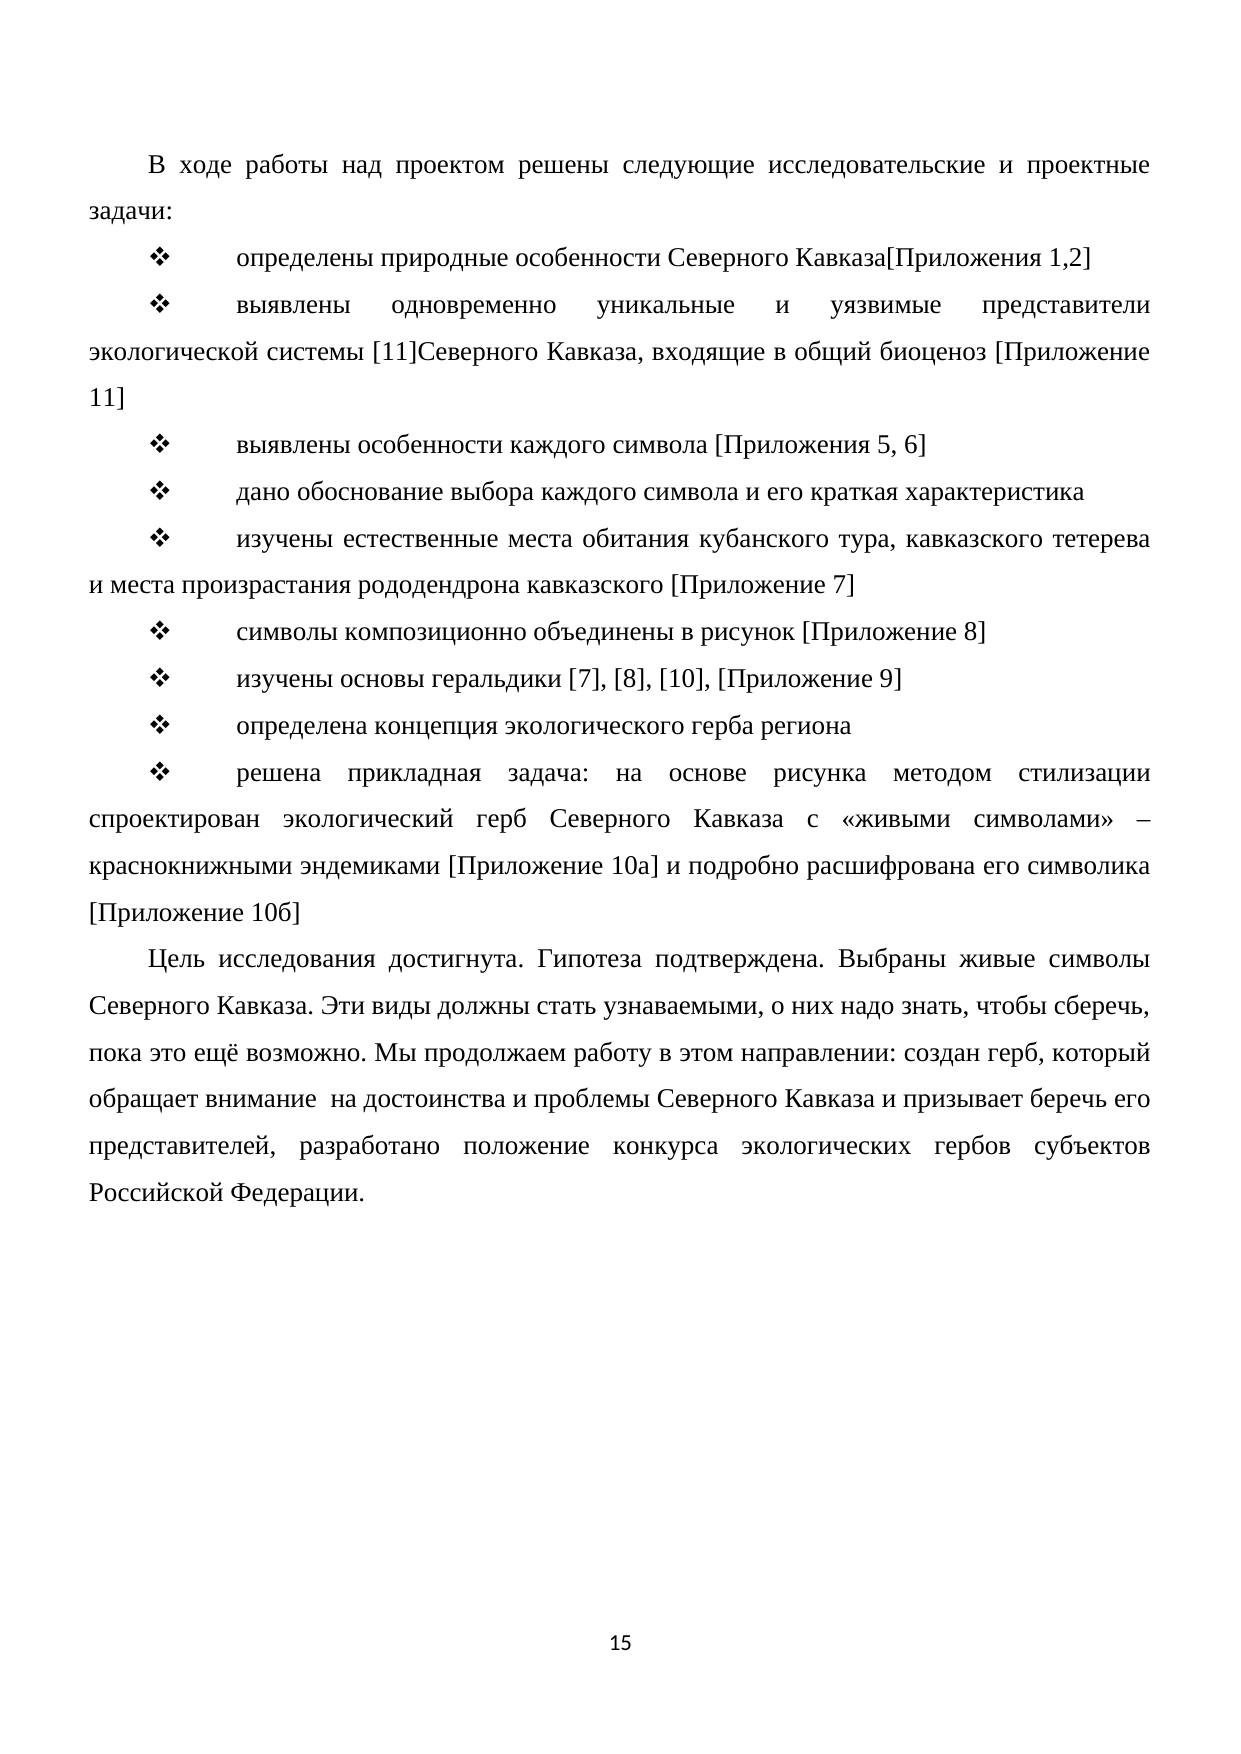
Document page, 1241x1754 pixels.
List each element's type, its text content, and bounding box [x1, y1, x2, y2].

list решена прикладная задача: на основе рисунка методом стилизации спроектирован экологический герб Северного Кавказа с «живыми символами» – краснокнижными эндемиками [Приложение 10а] и подробно расшифрована его символика [Приложение 10б] [89, 756, 1152, 927]
list изучены естественные места обитания кубанского тура, кавказского тетерева и места произрастания рододендрона кавказского [Приложение 7] [89, 522, 1152, 600]
list дано обоснование выбора каждого символа и его краткая характеристика [89, 475, 1152, 506]
list определены природные особенности Северного Кавказа[Приложения 1,2] [89, 241, 1152, 272]
list Цель исследования достигнута. Гипотеза подтверждена. Выбраны живые символы Северного Кавказа. Эти виды должны стать узнаваемыми, о них надо знать, чтобы сберечь, пока это ещё возможно. Мы продолжаем работу в этом направлении: создан герб, который обращает внимание на достоинства и проблемы Северного Кавказа и призывает беречь его представителей, разработано положение конкурса экологических гербов субъектов Российской Федерации. [89, 943, 1152, 1207]
list изучены основы геральдики [7], [8], [10], [Приложение 9] [89, 662, 1152, 693]
text В ходе работы над проектом решены следующие исследовательские и проектные задачи: [89, 148, 1152, 226]
list определена концепция экологического герба региона [89, 709, 1152, 740]
list выявлены особенности каждого символа [Приложения 5, 6] [89, 428, 1152, 459]
list выявлены одновременно уникальные и уязвимые представители экологической системы [11]Северного Кавказа, входящие в общий биоценоз [Приложение 11] [89, 288, 1152, 412]
list символы композиционно объединены в рисунок [Приложение 8] [89, 615, 1152, 646]
